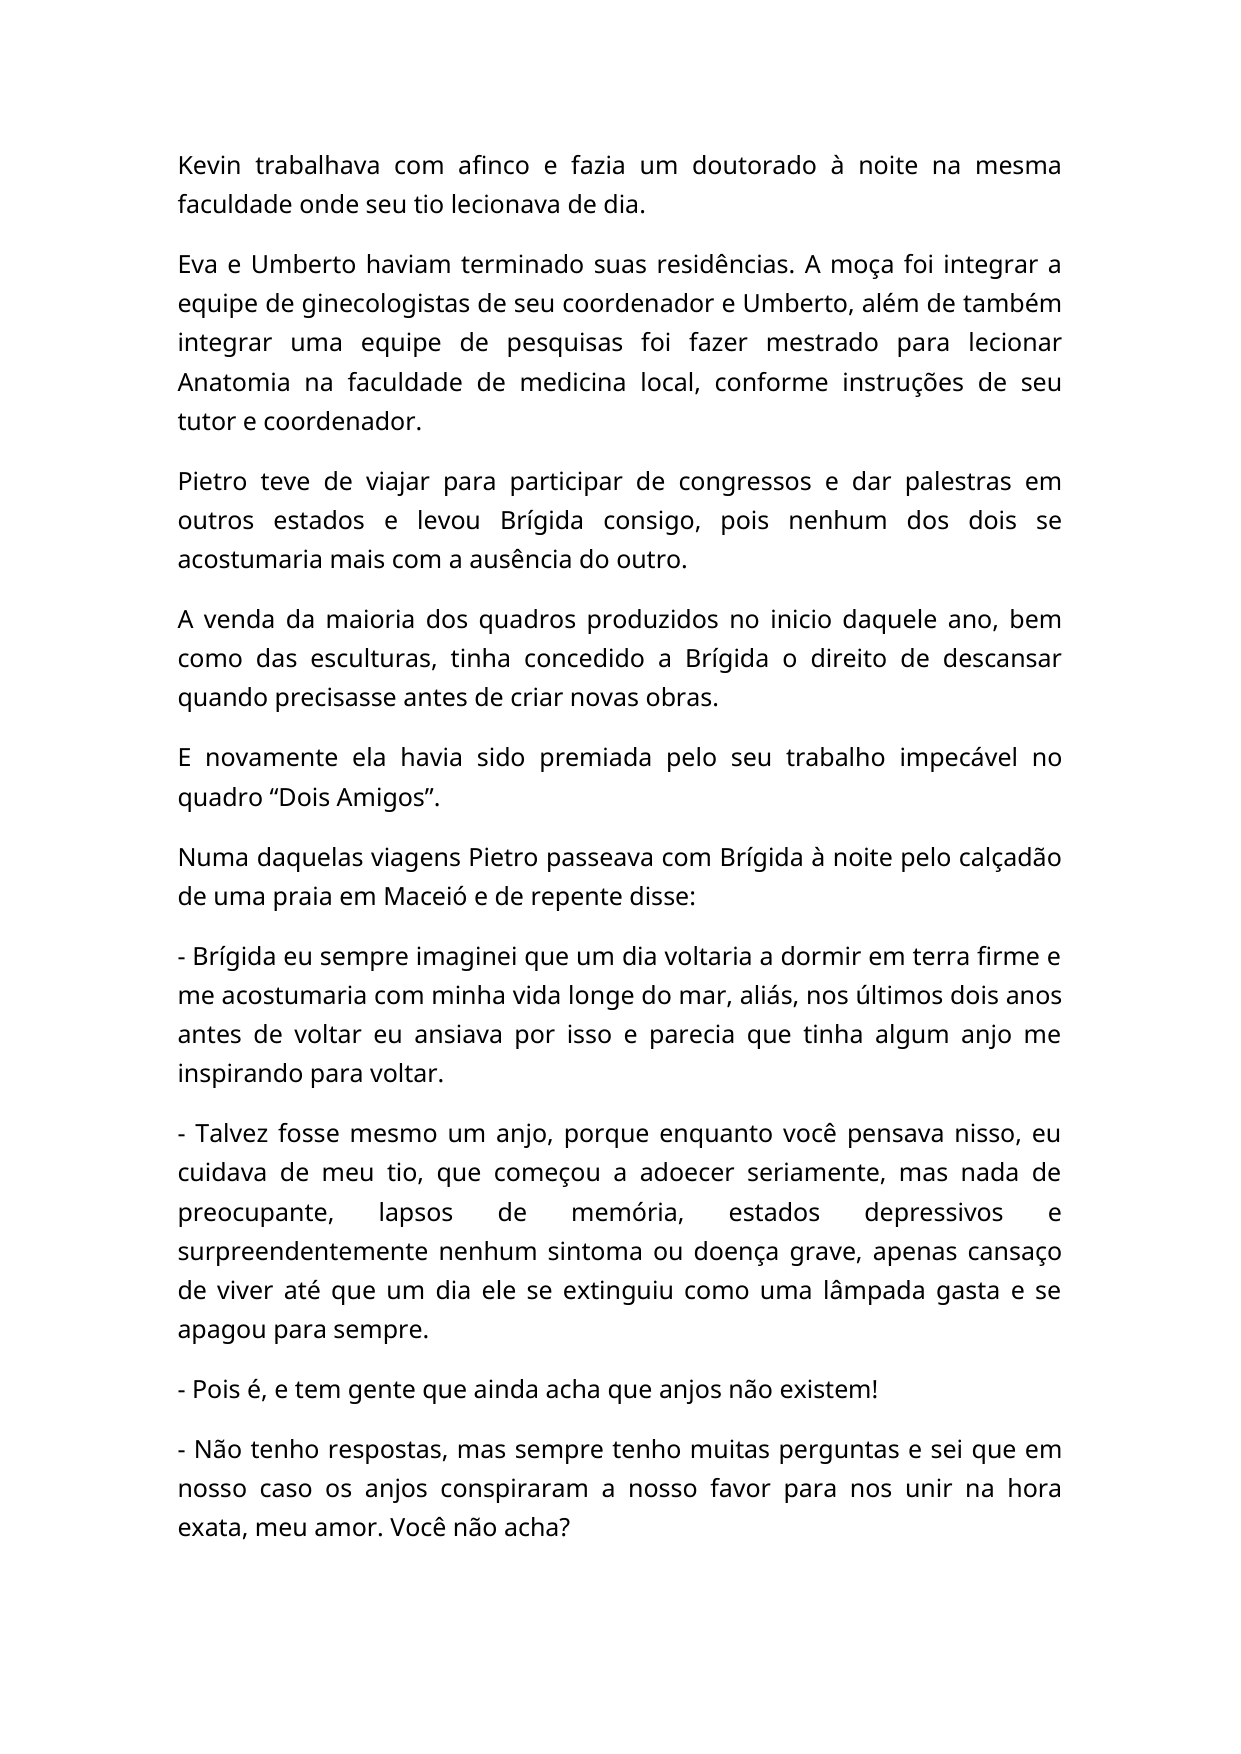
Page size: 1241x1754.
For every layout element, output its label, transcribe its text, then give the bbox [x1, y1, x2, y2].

text - Brígida eu sempre imaginei que um dia voltaria a dormir em terra firme e me acostumaria com minha vida longe do mar, aliás, nos últimos dois anos antes de voltar eu ansiava por isso e parecia que tinha algum anjo me inspirando para voltar. [177, 938, 1063, 1090]
text Numa daquelas viagens Pietro passeava com Brígida à noite pelo calçadão de uma praia em Maceió e de repente disse: [177, 839, 1063, 912]
text E novamente ela havia sido premiada pelo seu trabalho impecável no quadro “Dois Amigos”. [177, 740, 1063, 813]
text - Pois é, e tem gente que ainda acha que anjos não existem! [177, 1372, 1063, 1406]
text - Não tenho respostas, mas sempre tenho muitas perguntas e sei que em nosso caso os anjos conspiraram a nosso favor para nos unir na hora exata, meu amor. Você não acha? [177, 1432, 1063, 1544]
text A venda da maioria dos quadros produzidos no inicio daquele ano, bem como das esculturas, tinha concedido a Brígida o direito de descansar quando precisasse antes de criar novas obras. [177, 602, 1063, 714]
text - Talvez fosse mesmo um anjo, porque enquanto você pensava nisso, eu cuidava de meu tio, que começou a adoecer seriamente, mas nada de preocupante, lapsos de memória, estados depressivos e surpreendentemente nenhum sintoma ou doença grave, apenas cansaço de viver até que um dia ele se extinguiu como uma lâmpada gasta e se apagou para sempre. [177, 1116, 1063, 1346]
text Kevin trabalhava com afinco e fazia um doutorado à noite na mesma faculdade onde seu tio lecionava de dia. [177, 148, 1063, 221]
text Pietro teve de viajar para participar de congressos e dar palestras em outros estados e levou Brígida consigo, pois nenhum dos dois se acostumaria mais com a ausência do outro. [177, 463, 1063, 576]
text Eva e Umberto haviam terminado suas residências. A moça foi integrar a equipe de ginecologistas de seu coordenador e Umberto, além de também integrar uma equipe de pesquisas foi fazer mestrado para lecionar Anatomia na faculdade de medicina local, conforme instruções de seu tutor e coordenador. [177, 247, 1063, 437]
